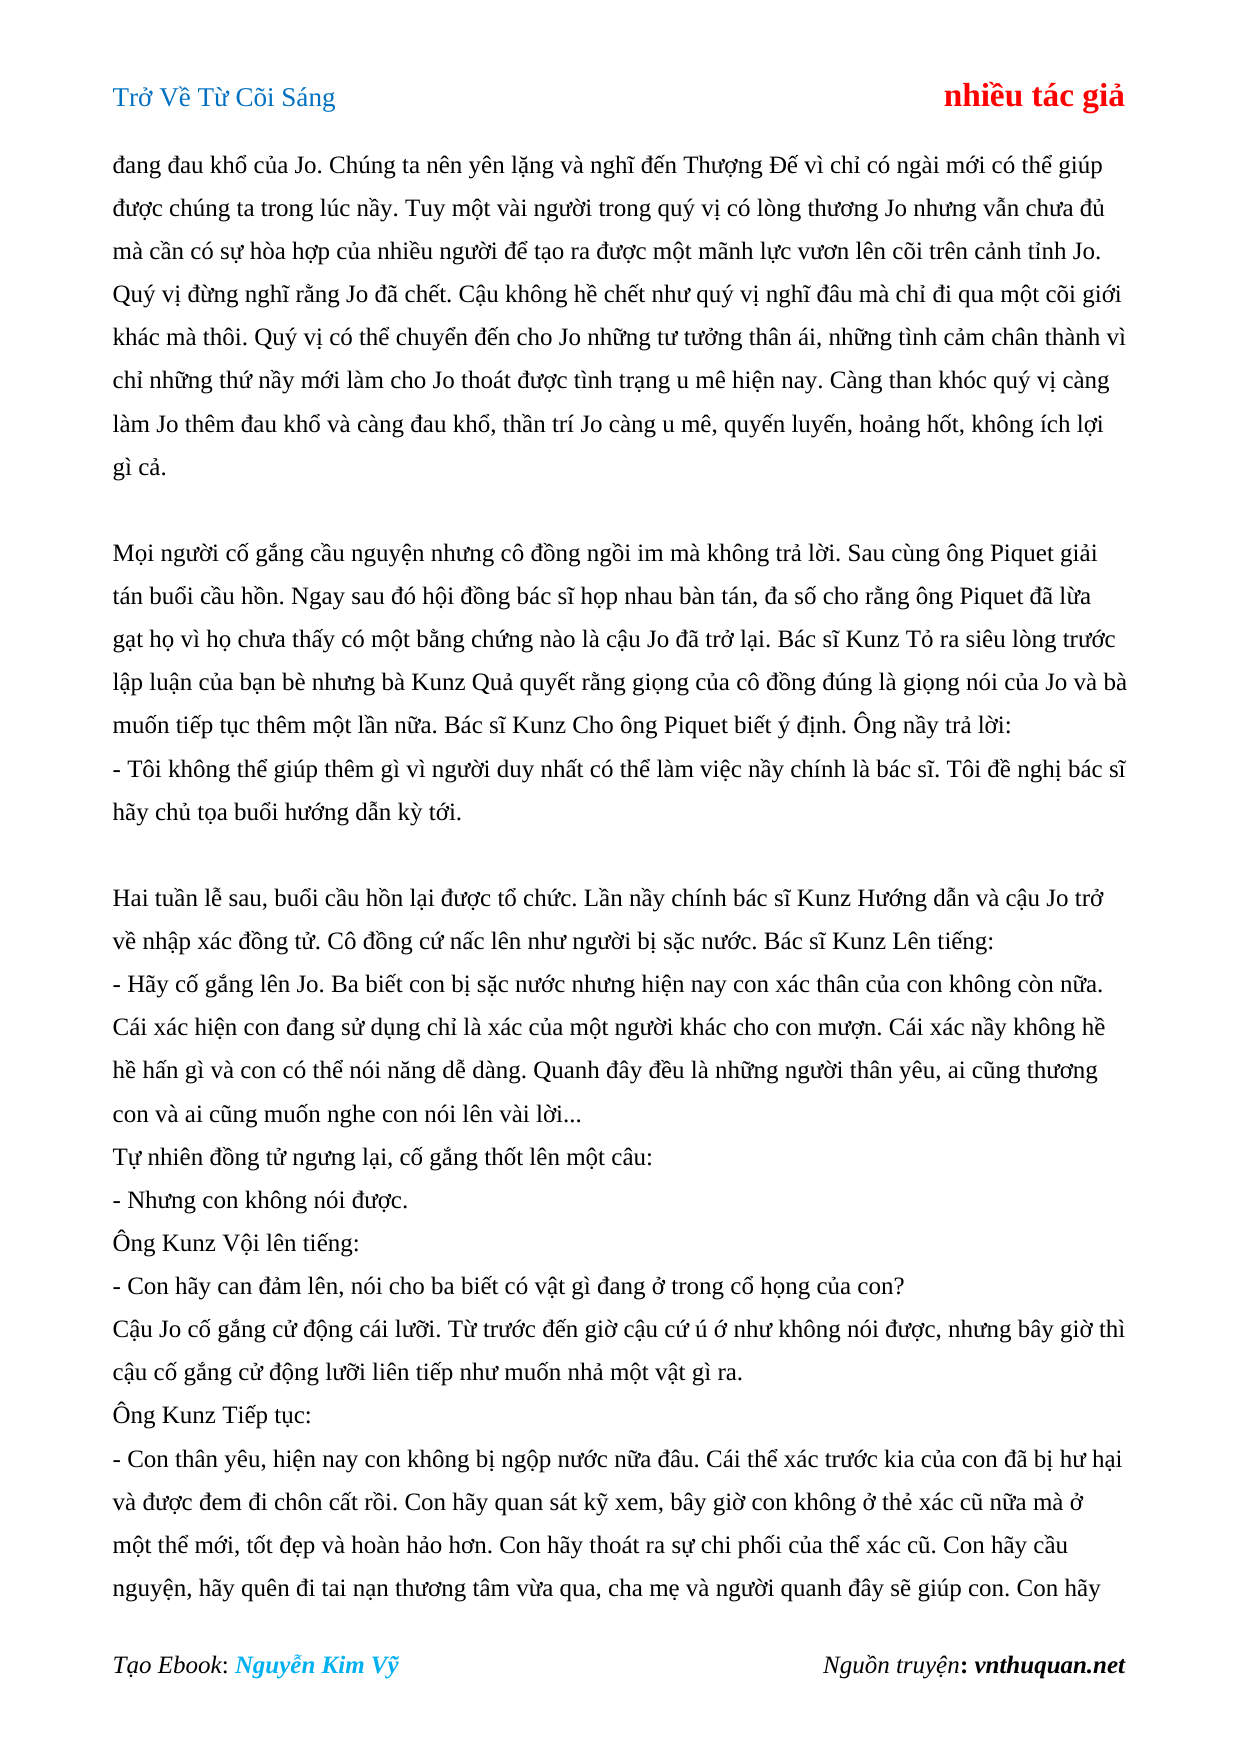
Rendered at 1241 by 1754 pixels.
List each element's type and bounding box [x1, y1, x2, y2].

text [112, 150, 1128, 1602]
